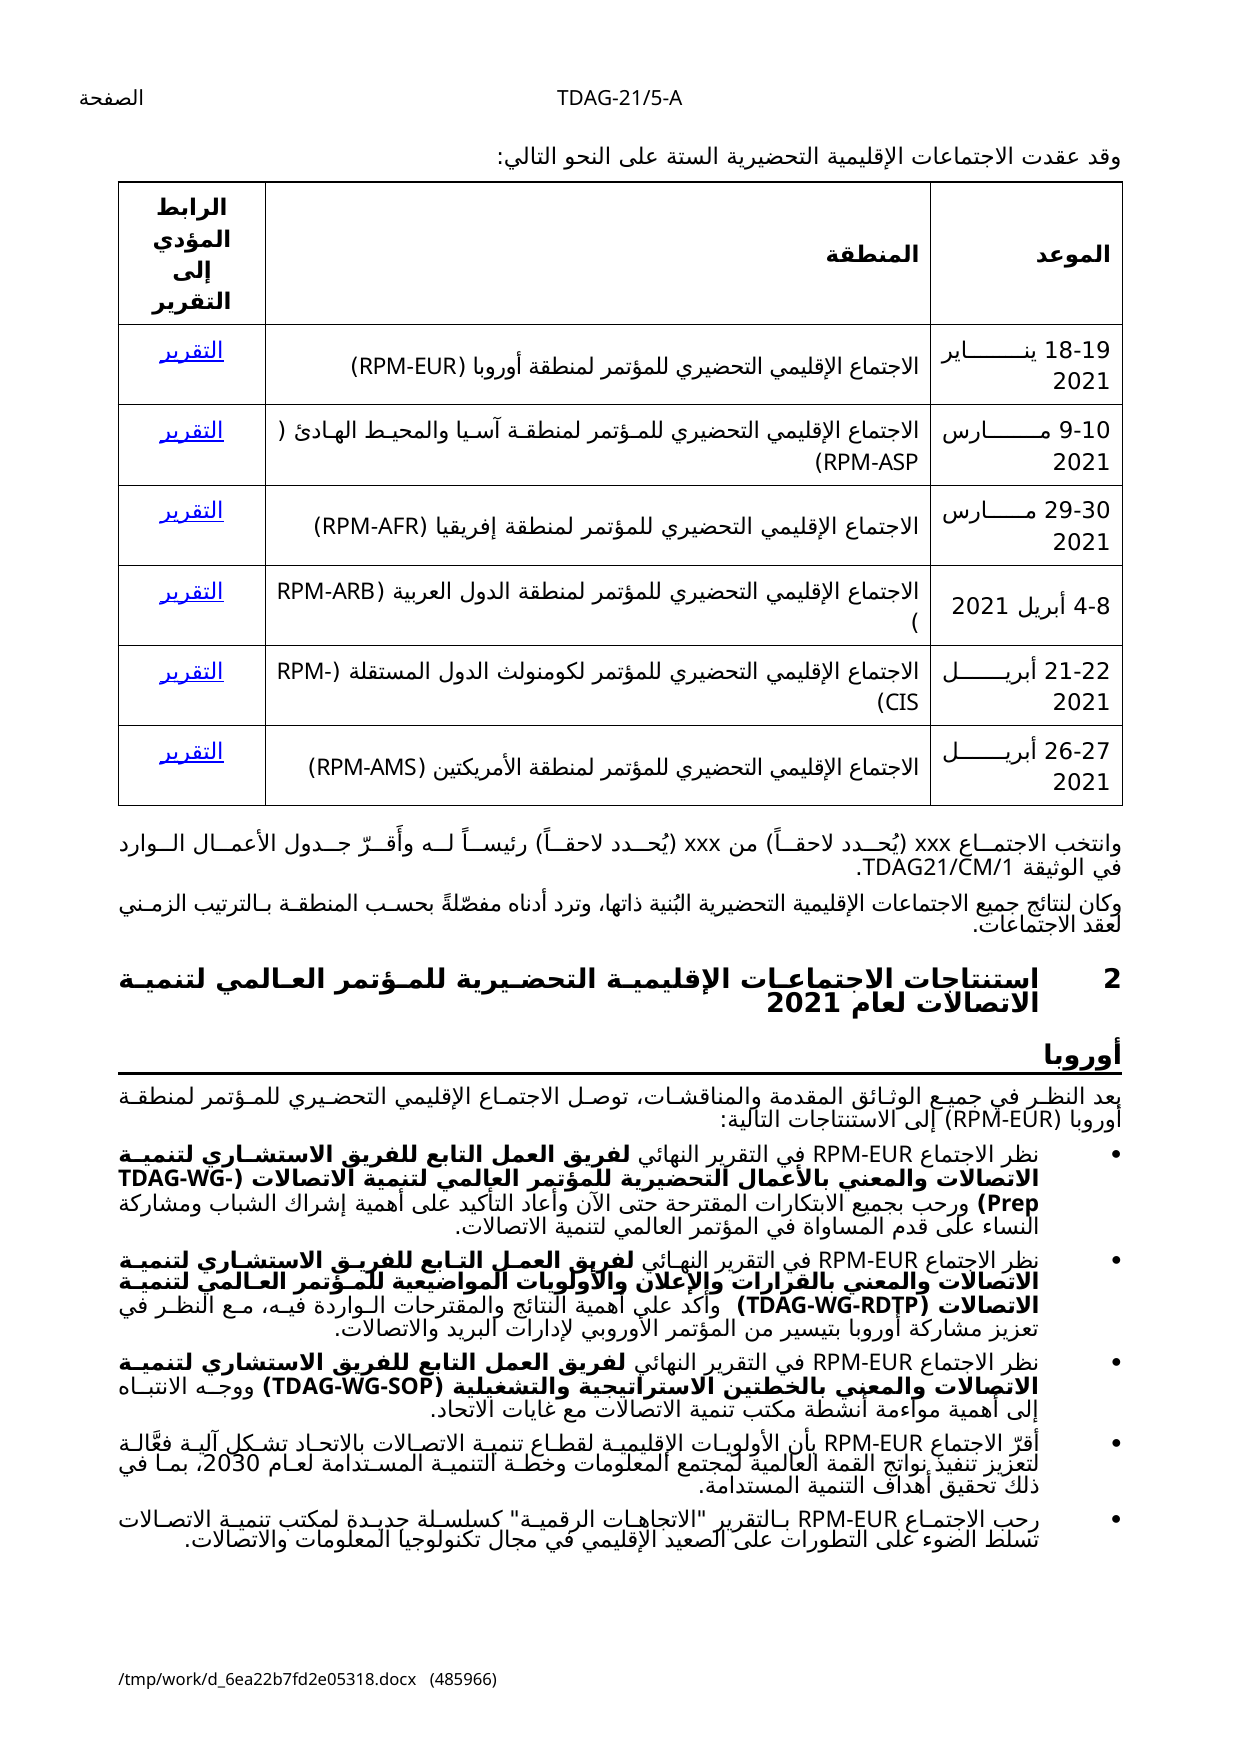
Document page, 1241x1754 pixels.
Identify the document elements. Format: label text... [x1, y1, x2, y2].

subtitle 2 استنتاجات الاجتماعات الإقليمية التحضيرية للمؤتمر العالمي لتنمية الاتصالات لعام 2021 [118, 969, 1122, 1019]
table_cell التقرير [119, 566, 265, 645]
text وقد عقدت الاجتماعات الإقليمية التحضيرية الستة على النحو التالي: [570, 148, 809, 169]
table_cell 18-19 يناير 2021 [931, 325, 1122, 404]
table_cell الاجتماع الإقليمي التحضيري للمؤتمر لمنطقة الأمريكتين (RPM-AMS) [266, 726, 930, 805]
table_cell الاجتماع الإقليمي التحضيري للمؤتمر لمنطقة إفريقيا (RPM-AFR) [266, 486, 930, 565]
table_cell التقرير [119, 646, 265, 725]
table_header الموعد [931, 183, 1122, 324]
table_cell 26-27 أبريل 2021 [931, 726, 1122, 805]
text أقرّ الاجتماع RPM-EUR بأن الأولويات الإقليمية لقطاع تنمية الاتصالات بالاتحاد تشكل آلية فعَّالة لتعزيز تنفيذ نواتج القمة العالمية لمجتمع المعلومات وخطة التنمية المستدامة لعام 2030، بما في ذلك تحقيق أهداف التنمية المستدامة. [118, 1431, 1122, 1499]
text أوروبا [118, 1044, 1122, 1072]
text وكان لنتائج جميع الاجتماعات الإقليمية التحضيرية البُنية ذاتها، وترد أدناه مفصّلةً بحسب المنطقة بالترتيب الزمني لعقد الاجتماعات. [118, 895, 1122, 937]
text نظر الاجتماع RPM-EUR في التقرير النهائي لفريق العمل التابع للفريق الاستشاري لتنمية الاتصالات والمعني بالأعمال التحضيرية للمؤتمر العالمي لتنمية الاتصالات (TDAG-WG-Prep) ورحب بجميع الابتكارات المقترحة حتى الآن وأعاد التأكيد على أهمية إشراك الشباب ومشاركة النساء على قدم المساواة في المؤتمر العالمي لتنمية الاتصالات. [118, 1143, 1122, 1240]
table_cell التقرير [119, 486, 265, 565]
table_cell 4-8 أبريل 2021 [931, 566, 1122, 645]
table_cell الاجتماع الإقليمي التحضيري للمؤتمر لمنطقة الدول العربية (RPM-ARB) [266, 566, 930, 645]
table_cell التقرير [119, 405, 265, 484]
table_cell التقرير [119, 726, 265, 805]
table_cell 9-10 مارس 2021 [931, 405, 1122, 484]
table_cell 29-30 مارس 2021 [931, 486, 1122, 565]
text نظر الاجتماع RPM-EUR في التقرير النهائي لفريق العمل التابع للفريق الاستشاري لتنمية الاتصالات والمعني بالخطتين الاستراتيجية والتشغيلية (TDAG-WG-SOP) ووجه الانتباه إلى أهمية مواءمة أنشطة مكتب تنمية الاتصالات مع غايات الاتحاد. [118, 1350, 1122, 1423]
text وقد عقدت الاجتماعات الإقليمية التحضيرية الستة على النحو التالي: [118, 148, 600, 169]
text رحب الاجتماع RPM-EUR بالتقرير "الاتجاهات الرقمية" كسلسلة جديدة لمكتب تنمية الاتصالات تسلط الضوء على التطورات على الصعيد الإقليمي في مجال تكنولوجيا المعلومات والاتصالات. [118, 1507, 1122, 1553]
text بعد النظر في جميع الوثائق المقدمة والمناقشات، توصل الاجتماع الإقليمي التحضيري للمؤتمر لمنطقة أوروبا (RPM-EUR) إلى الاستنتاجات التالية: [118, 1087, 1122, 1134]
text نظر الاجتماع RPM-EUR في التقرير النهائي لفريق العمل التابع للفريق الاستشاري لتنمية الاتصالات والمعني بالقرارات والإعلان والأولويات المواضيعية للمؤتمر العالمي لتنمية الاتصالات (TDAG-WG-RDTP) وأكد على أهمية النتائج والمقترحات الواردة فيه، مع النظر في تعزيز مشاركة أوروبا بتيسير من المؤتمر الأوروبي لإدارات البريد والاتصالات. [118, 1248, 1122, 1342]
table_cell 21-22 أبريل 2021 [931, 646, 1122, 725]
table_cell الاجتماع الإقليمي التحضيري للمؤتمر لمنطقة آسيا والمحيط الهادئ (RPM-ASP) [266, 405, 930, 484]
table_header الرابط المؤدي إلى التقرير [119, 183, 265, 324]
table_cell التقرير [119, 325, 265, 404]
text وقد عقدت الاجتماعات الإقليمية التحضيرية الستة على النحو التالي: [750, 148, 1122, 169]
table_header المنطقة [266, 183, 930, 324]
table_cell الاجتماع الإقليمي التحضيري للمؤتمر لمنطقة أوروبا (RPM-EUR) [266, 325, 930, 404]
text وانتخب الاجتماع xxx (يُحدد لاحقاً) من xxx (يُحدد لاحقاً) رئيساً له وأَقرّ جدول الأعمال الوارد في الوثيقة TDAG21/CM/1. [118, 831, 1122, 882]
table_cell الاجتماع الإقليمي التحضيري للمؤتمر لكومنولث الدول المستقلة (RPM-CIS) [266, 646, 930, 725]
